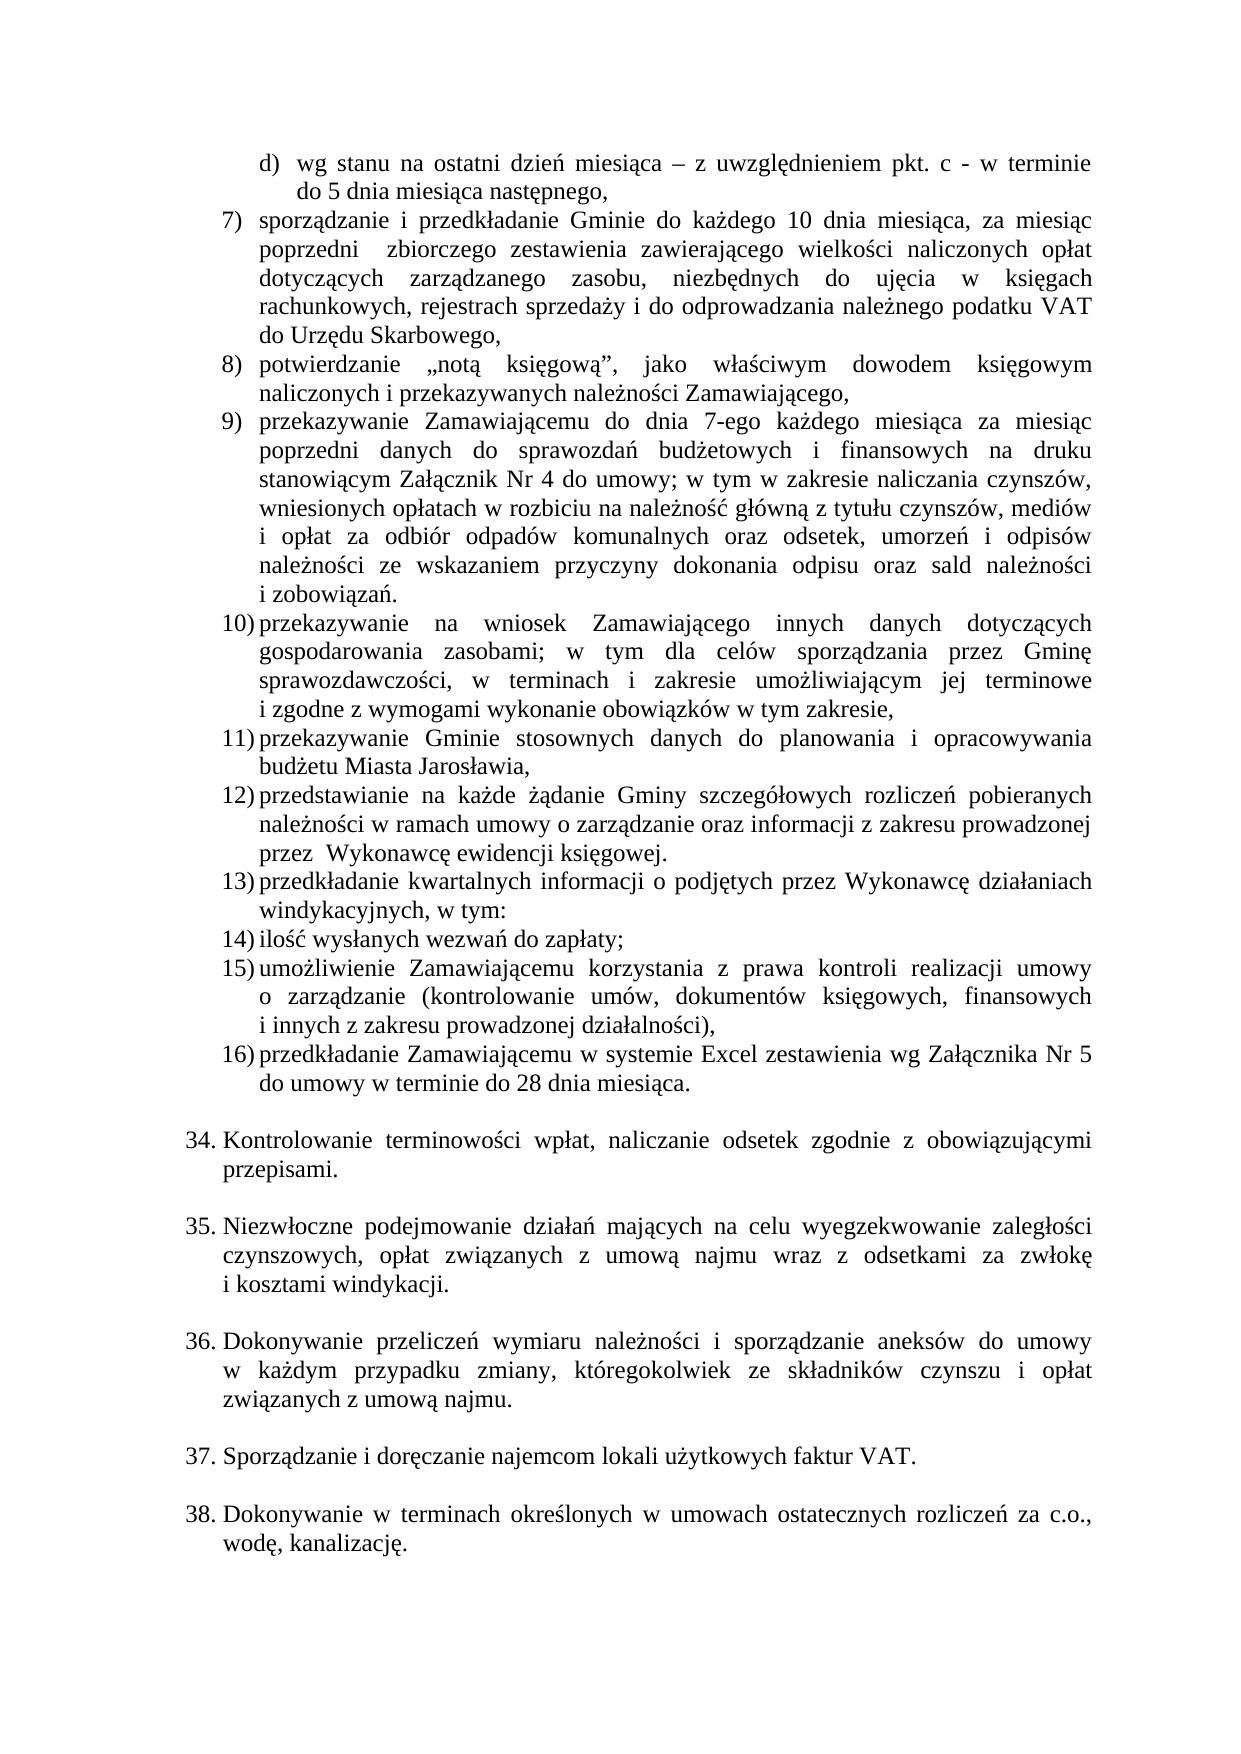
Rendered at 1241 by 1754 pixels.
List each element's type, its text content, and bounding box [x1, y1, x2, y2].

list przekazywanie Zamawiającemu do dnia 7-ego każdego miesiąca za miesiąc poprzedni danych do sprawozdań budżetowych i finansowych na druku stanowiącym Załącznik Nr 4 do umowy; w tym w zakresie naliczania czynszów, wniesionych opłatach w rozbiciu na należność główną z tytułu czynszów, mediów i opłat za odbiór odpadów komunalnych oraz odsetek, umorzeń i odpisów należności ze wskazaniem przyczyny dokonania odpisu oraz sald należności i zobowiązań. [221, 406, 1093, 608]
list przekazywanie Gminie stosownych danych do planowania i opracowywania budżetu Miasta Jarosławia, [221, 723, 1093, 780]
list Dokonywanie w terminach określonych w umowach ostatecznych rozliczeń za c.o., wodę, kanalizację. [185, 1499, 1093, 1556]
list Dokonywanie przeliczeń wymiaru należności i sporządzanie aneksów do umowy w każdym przypadku zmiany, któregokolwiek ze składników czynszu i opłat związanych z umową najmu. [185, 1326, 1093, 1413]
list potwierdzanie „notą księgową”, jako właściwym dowodem księgowym naliczonych i przekazywanych należności Zamawiającego, [221, 349, 1093, 406]
list Kontrolowanie terminowości wpłat, naliczanie odsetek zgodnie z obowiązującymi przepisami. [185, 1125, 1093, 1183]
list sporządzanie i przedkładanie Gminie do każdego 10 dnia miesiąca, za miesiąc poprzedni zbiorczego zestawienia zawierającego wielkości naliczonych opłat dotyczących zarządzanego zasobu, niezbędnych do ujęcia w księgach rachunkowych, rejestrach sprzedaży i do odprowadzania należnego podatku VAT do Urzędu Skarbowego, [221, 205, 1093, 349]
list umożliwienie Zamawiającemu korzystania z prawa kontroli realizacji umowy o zarządzanie (kontrolowanie umów, dokumentów księgowych, finansowych i innych z zakresu prowadzonej działalności), [221, 953, 1093, 1039]
list przedkładanie kwartalnych informacji o podjętych przez Wykonawcę działaniach windykacyjnych, w tym: [221, 866, 1093, 924]
list ilość wysłanych wezwań do zapłaty; [221, 924, 1093, 953]
list Sporządzanie i doręczanie najemcom lokali użytkowych faktur VAT. [185, 1441, 1093, 1470]
list przekazywanie na wniosek Zamawiającego innych danych dotyczących gospodarowania zasobami; w tym dla celów sporządzania przez Gminę sprawozdawczości, w terminach i zakresie umożliwiającym jej terminowe i zgodne z wymogami wykonanie obowiązków w tym zakresie, [221, 608, 1093, 723]
list Niezwłoczne podejmowanie działań mających na celu wyegzekwowanie zaległości czynszowych, opłat związanych z umową najmu wraz z odsetkami za zwłokę i kosztami windykacji. [185, 1211, 1093, 1298]
list przedstawianie na każde żądanie Gminy szczegółowych rozliczeń pobieranych należności w ramach umowy o zarządzanie oraz informacji z zakresu prowadzonej przez Wykonawcę ewidencji księgowej. [221, 780, 1093, 866]
list przedkładanie Zamawiającemu w systemie Excel zestawienia wg Załącznika Nr 5 do umowy w terminie do 28 dnia miesiąca. [221, 1039, 1093, 1096]
list wg stanu na ostatni dzień miesiąca – z uwzględnieniem pkt. c - w terminie do 5 dnia miesiąca następnego, [259, 148, 1093, 205]
